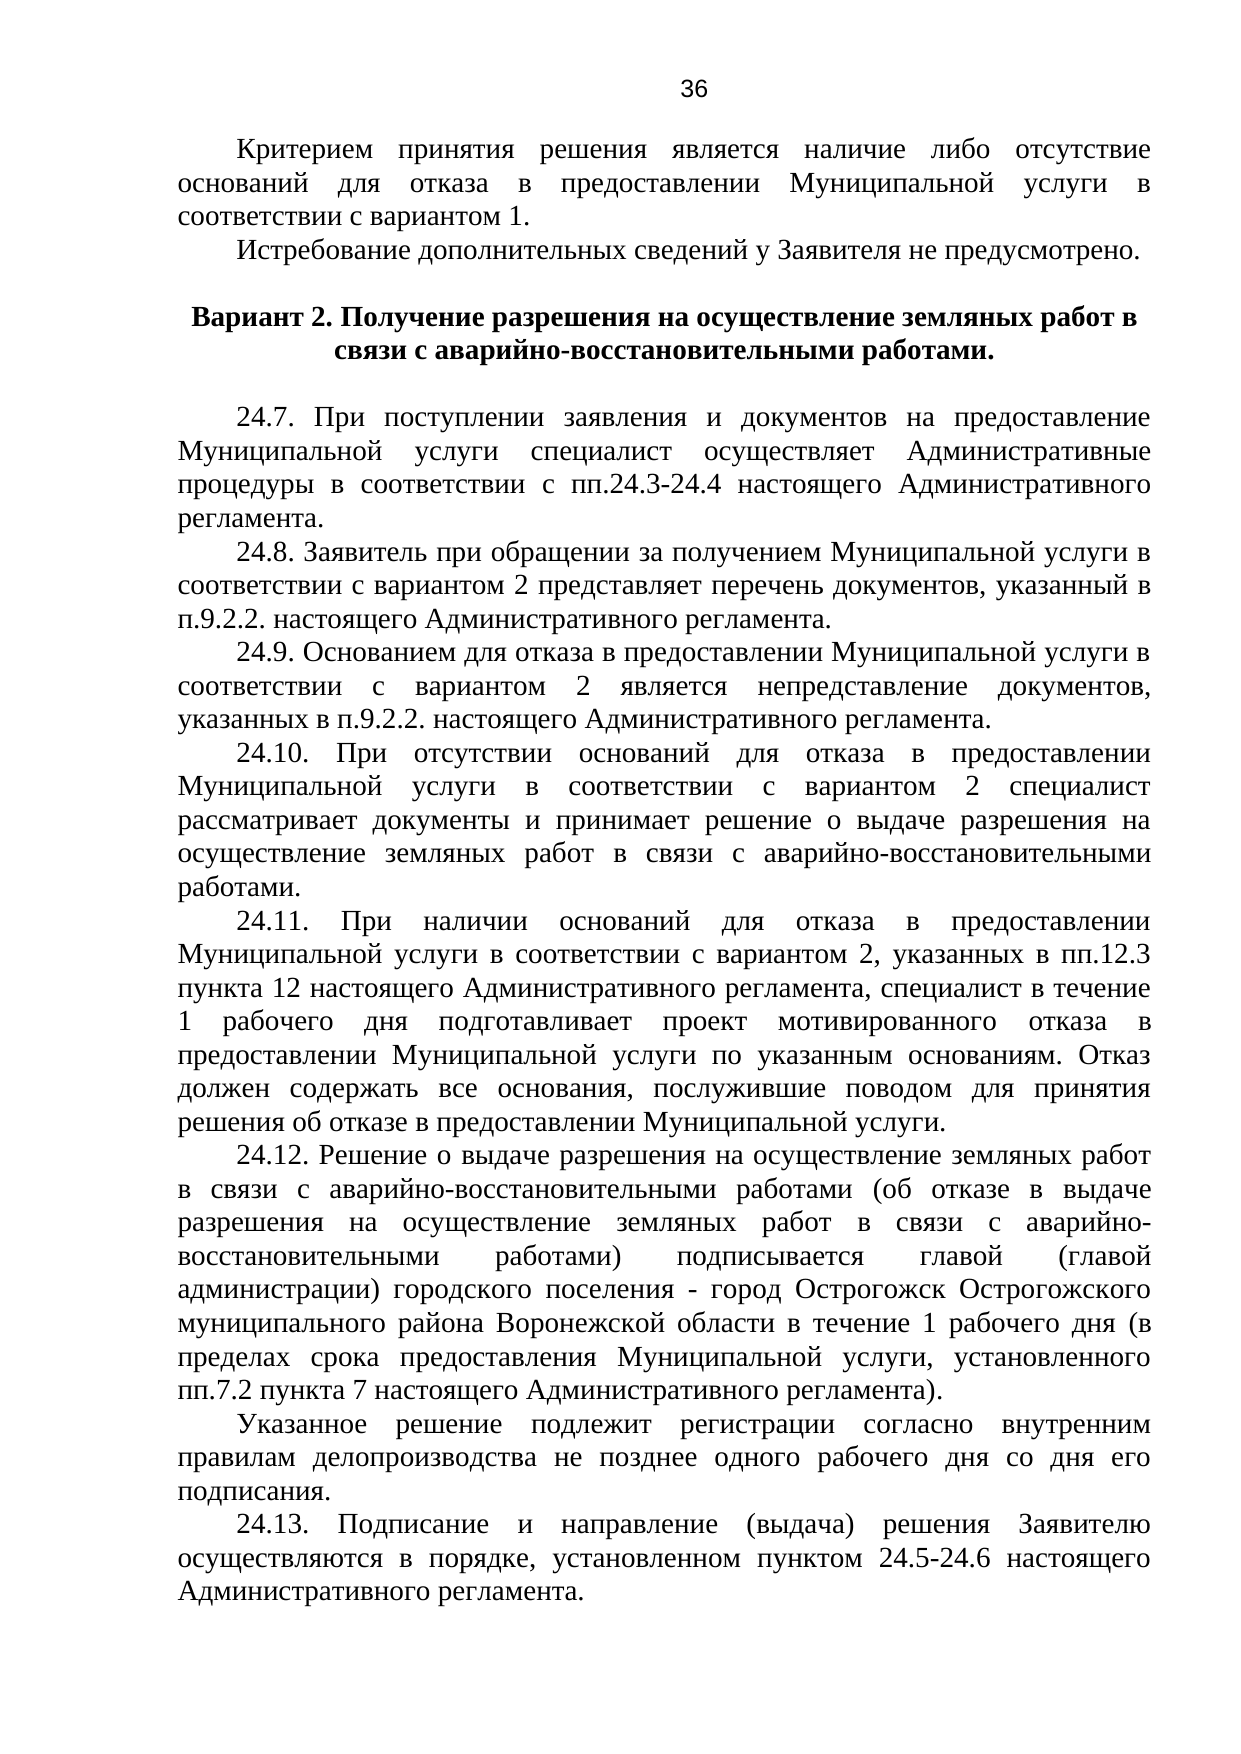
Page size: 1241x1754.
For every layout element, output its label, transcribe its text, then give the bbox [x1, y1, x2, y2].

text 24.7. При поступлении заявления и документов на предоставление Муниципальной услуги специалист осуществляет Административные процедуры в соответствии с пп.24.3-24.4 настоящего Административного регламента. [177, 399, 1152, 534]
text 24.11. При наличии оснований для отказа в предоставлении Муниципальной услуги в соответствии с вариантом 2, указанных в пп.12.3 пункта 12 настоящего Административного регламента, специалист в течение 1 рабочего дня подготавливает проект мотивированного отказа в предоставлении Муниципальной услуги по указанным основаниям. Отказ должен содержать все основания, послужившие поводом для принятия решения об отказе в предоставлении Муниципальной услуги. [177, 903, 1152, 1137]
text Указанное решение подлежит регистрации согласно внутренним правилам делопроизводства не позднее одного рабочего дня со дня его подписания. [177, 1406, 1152, 1506]
text 24.12. Решение о выдаче разрешения на осуществление земляных работ в связи с аварийно-восстановительными работами (об отказе в выдаче разрешения на осуществление земляных работ в связи с аварийно-восстановительными работами) подписывается главой (главой администрации) городского поселения - город Острогожск Острогожского муниципального района Воронежской области в течение 1 рабочего дня (в пределах срока предоставления Муниципальной услуги, установленного пп.7.2 пункта 7 настоящего Административного регламента). [177, 1137, 1152, 1406]
text Истребование дополнительных сведений у Заявителя не предусмотрено. [177, 232, 1152, 265]
text 24.8. Заявитель при обращении за получением Муниципальной услуги в соответствии с вариантом 2 представляет перечень документов, указанный в п.9.2.2. настоящего Административного регламента. [177, 534, 1152, 634]
text Критерием принятия решения является наличие либо отсутствие оснований для отказа в предоставлении Муниципальной услуги в соответствии с вариантом 1. [177, 131, 1152, 232]
text 24.9. Основанием для отказа в предоставлении Муниципальной услуги в соответствии с вариантом 2 является непредставление документов, указанных в п.9.2.2. настоящего Административного регламента. [177, 634, 1152, 735]
text Вариант 2. Получение разрешения на осуществление земляных работ в связи с аварийно-восстановительными работами. [177, 299, 1152, 366]
text 24.10. При отсутствии оснований для отказа в предоставлении Муниципальной услуги в соответствии с вариантом 2 специалист рассматривает документы и принимает решение о выдаче разрешения на осуществление земляных работ в связи с аварийно-восстановительными работами. [177, 735, 1152, 903]
text 24.13. Подписание и направление (выдача) решения Заявителю осуществляются в порядке, установленном пунктом 24.5-24.6 настоящего Административного регламента. [177, 1506, 1152, 1607]
